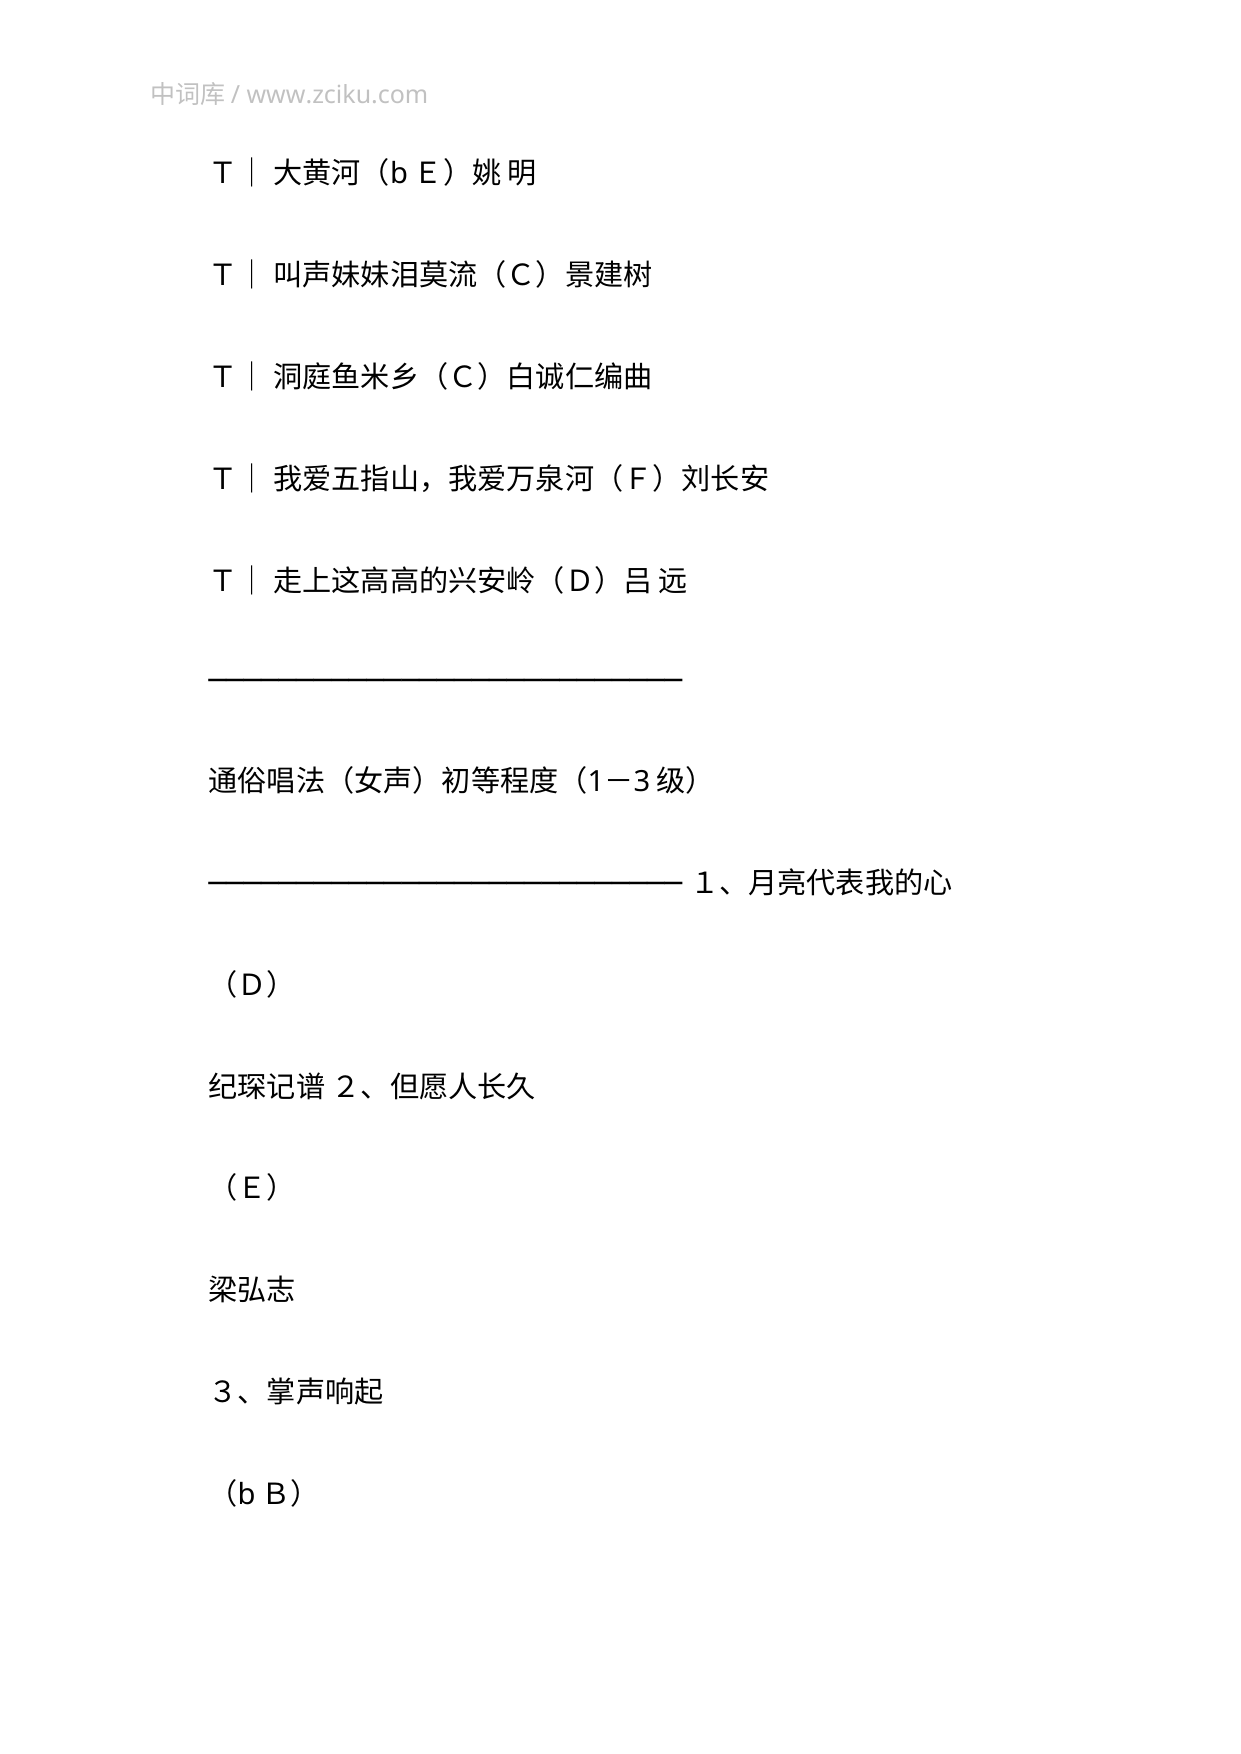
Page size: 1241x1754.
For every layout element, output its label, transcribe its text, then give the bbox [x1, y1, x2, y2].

text Ｔ│ 洞庭鱼米乡（Ｃ）白诚仁编曲 [150, 354, 1090, 396]
text Ｔ│ 大黄河（bＥ）姚 明 [150, 150, 1090, 192]
text 梁弘志 [150, 1267, 1090, 1309]
text Ｔ│ 叫声妹妹泪莫流（Ｃ）景建树 [150, 252, 1090, 294]
text （bＢ） [150, 1470, 1090, 1513]
text 纪琛记谱 ２、但愿人长久 [150, 1063, 1090, 1106]
text Ｔ│ 走上这高高的兴安岭（Ｄ）吕 远 [150, 557, 1090, 599]
text ─────────────────────────── [150, 659, 1090, 699]
text 通俗唱法（女声）初等程度（1－3级） [150, 757, 1090, 800]
text ─────────────────────────── １、月亮代表我的心 [150, 859, 1090, 902]
text （Ｄ） [150, 961, 1090, 1004]
text ３、掌声响起 [150, 1368, 1090, 1411]
text Ｔ│ 我爱五指山，我爱万泉河（Ｆ）刘长安 [150, 456, 1090, 498]
text （Ｅ） [150, 1165, 1090, 1207]
